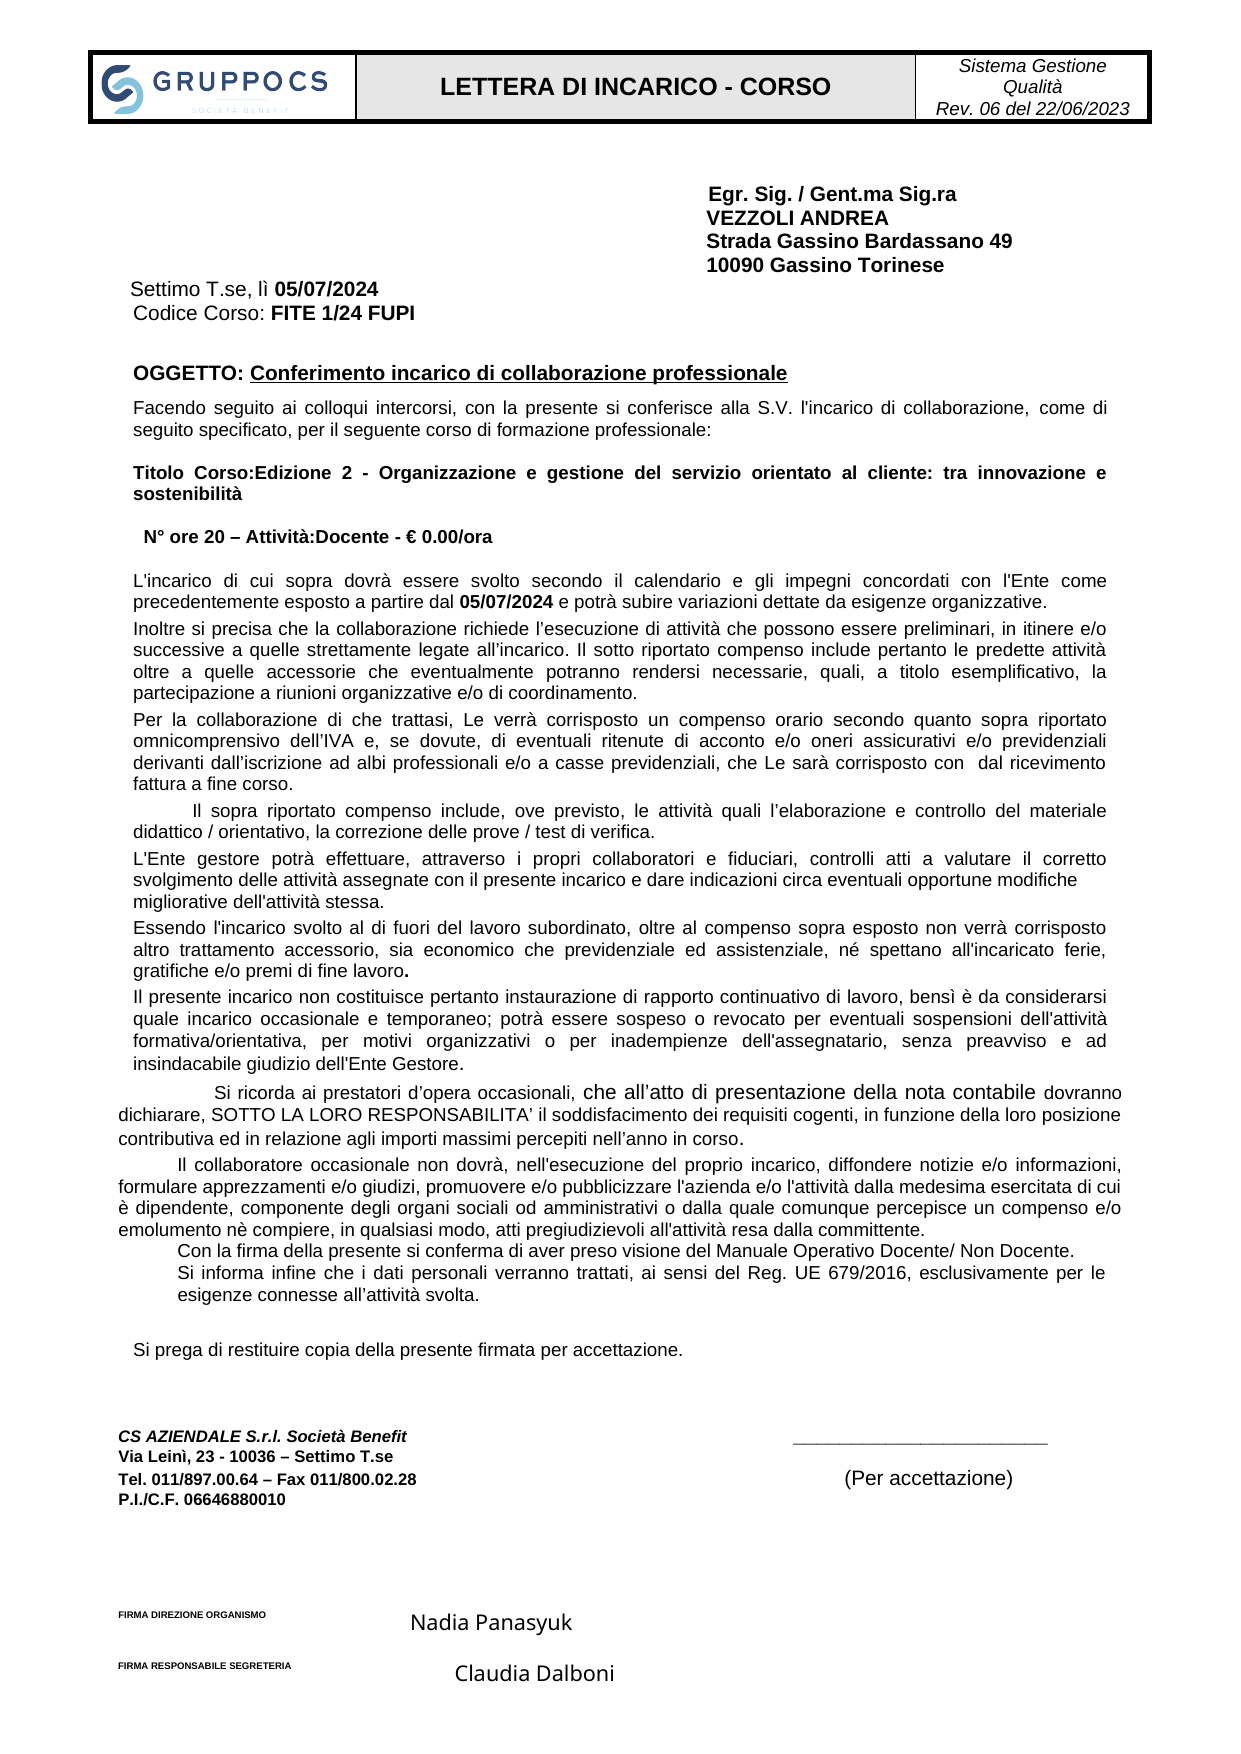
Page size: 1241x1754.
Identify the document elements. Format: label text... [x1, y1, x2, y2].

table_header Nadia Panasyuk [399, 1585, 856, 1636]
text Per la collaborazione di che trattasi, Le verrà corrisposto un compenso orario secondo quanto sopra riportato omnicomprensivo dell’IVA e, se dovute, di eventuali ritenute di acconto e/o oneri assicurativi e/o previdenziali derivanti dall’iscrizione ad albi professionali e/o a casse previdenziali, che Le sarà corrisposto con dal ricevimento fattura a fine corso. [133, 708, 1107, 795]
table_header FIRMA DIREZIONE ORGANISMO [107, 1585, 399, 1636]
text VEZZOLI ANDREA [118, 205, 1122, 229]
text L'incarico di cui sopra dovrà essere svolto secondo il calendario e gli impegni concordati con l'Ente come precedentemente esposto a partire dal 05/07/2024 e potrà subire variazioni dettate da esigenze organizzative. [133, 569, 1107, 613]
text Inoltre si precisa che la collaborazione richiede l’esecuzione di attività che possono essere preliminari, in itinere e/o successive a quelle strettamente legate all’incarico. Il sotto riportato compenso include pertanto le predette attività oltre a quelle accessorie che eventualmente potranno rendersi necessarie, quali, a titolo esemplificativo, la partecipazione a riunioni organizzative e/o di coordinamento. [133, 617, 1107, 704]
text Il sopra riportato compenso include, ove previsto, le attività quali l’elaborazione e controllo del materiale didattico / orientativo, la correzione delle prove / test di verifica. [133, 799, 1107, 843]
table_cell FIRMA RESPONSABILE SEGRETERIA [107, 1636, 443, 1687]
text Strada Gassino Bardassano 49 [118, 229, 1122, 253]
text Codice Corso: FITE 1/24 FUPI [133, 301, 1122, 325]
table_cell Claudia Dalboni [443, 1636, 1126, 1687]
text Si prega di restituire copia della presente firmata per accettazione. [133, 1338, 1107, 1360]
text Titolo Corso:Edizione 2 - Organizzazione e gestione del servizio orientato al cliente: tra innovazione e sostenibilità [133, 462, 1107, 505]
picture [101, 65, 331, 115]
text Settimo T.se, lì 05/07/2024 [118, 277, 1122, 301]
text migliorative dell'attività stessa. [133, 891, 1107, 912]
text N° ore 20 – Attività:Docente - € 0.00/ora [133, 526, 1107, 548]
text Tel. 011/897.00.64 – Fax 011/800.02.28 (Per accettazione) [118, 1466, 1107, 1489]
text Si informa infine che i dati personali verranno trattati, ai sensi del Reg. UE 679/2016, esclusivamente per le esigenze connesse all’attività svolta. [177, 1262, 1107, 1305]
text Facendo seguito ai colloqui intercorsi, con la presente si conferisce alla S.V. l'incarico di collaborazione, come di seguito specificato, per il seguente corso di formazione professionale: [133, 397, 1107, 440]
text Egr. Sig. / Gent.ma Sig.ra [634, 181, 1122, 205]
text CS AZIENDALE S.r.l. Società Benefit ______________________ [118, 1422, 1107, 1446]
text Via Leinì, 23 - 10036 – Settimo T.se [118, 1446, 1107, 1466]
text Si ricorda ai prestatori d’opera occasionali, che all’atto di presentazione della nota contabile dovranno dichiarare, SOTTO LA LORO RESPONSABILITA’ il soddisfacimento dei requisiti cogenti, in funzione della loro posizione contributiva ed in relazione agli importi massimi percepiti nell’anno in corso. [118, 1080, 1122, 1149]
text 10090 Gassino Torinese [118, 253, 1122, 277]
text P.I./C.F. 06646880010 [118, 1489, 1107, 1509]
text Il presente incarico non costituisce pertanto instaurazione di rapporto continuativo di lavoro, bensì è da considerarsi quale incarico occasionale e temporaneo; potrà essere sospeso o revocato per eventuali sospensioni dell'attività formativa/orientativa, per motivi organizzativi o per inadempienze dell'assegnatario, senza preavviso e ad insindacabile giudizio dell'Ente Gestore. [133, 986, 1107, 1075]
text Con la firma della presente si conferma di aver preso visione del Manuale Operativo Docente/ Non Docente. [118, 1240, 1122, 1262]
text OGGETTO: Conferimento incarico di collaborazione professionale [133, 361, 1107, 385]
text L'Ente gestore potrà effettuare, attraverso i propri collaboratori e fiduciari, controlli atti a valutare il corretto svolgimento delle attività assegnate con il presente incarico e dare indicazioni circa eventuali opportune modifiche [133, 847, 1107, 891]
text Il collaboratore occasionale non dovrà, nell'esecuzione del proprio incarico, diffondere notizie e/o informazioni, formulare apprezzamenti e/o giudizi, promuovere e/o pubblicizzare l'azienda e/o l'attività dalla medesima esercitata di cui è dipendente, componente degli organi sociali od amministrativi o dalla quale comunque percepisce un compenso e/o emolumento nè compiere, in qualsiasi modo, atti pregiudizievoli all'attività resa dalla committente. [118, 1154, 1122, 1240]
text Essendo l'incarico svolto al di fuori del lavoro subordinato, oltre al compenso sopra esposto non verrà corrisposto altro trattamento accessorio, sia economico che previdenziale ed assistenziale, né spettano all'incaricato ferie, gratifiche e/o premi di fine lavoro. [133, 917, 1107, 982]
